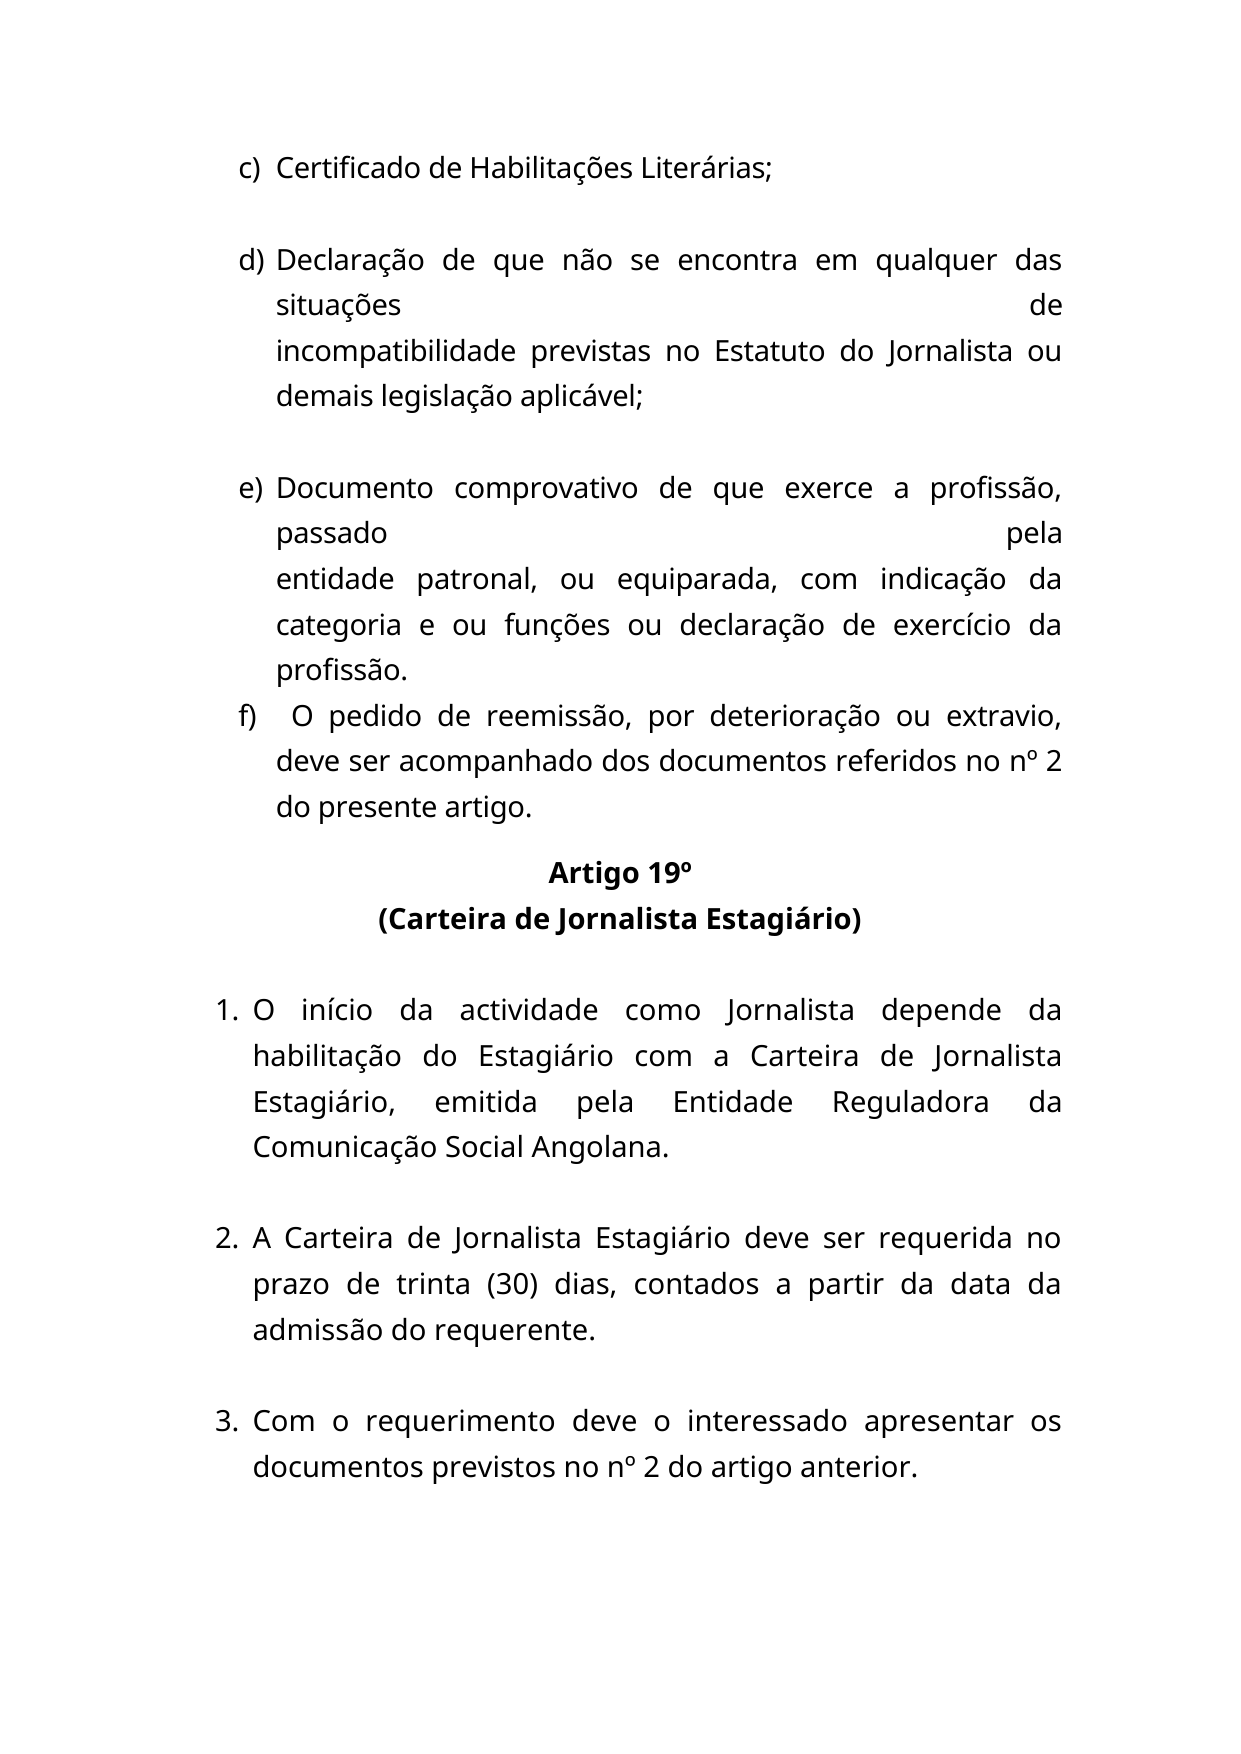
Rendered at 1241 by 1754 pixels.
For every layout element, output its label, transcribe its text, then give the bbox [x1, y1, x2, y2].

list A Carteira de Jornalista Estagiário deve ser requerida no prazo de trinta (30) dias, contados a partir da data da admissão do requerente. [215, 1218, 1063, 1349]
list O pedido de reemissão, por deterioração ou extravio, deve ser acompanhado dos documentos referidos no nº 2 do presente artigo. [238, 695, 1063, 826]
list Declaração de que não se encontra em qualquer das situações de incompatibilidade previstas no Estatuto do Jornalista ou demais legislação aplicável; [238, 239, 1063, 415]
list Certificado de Habilitações Literárias; [238, 148, 1063, 187]
text (Carteira de Jornalista Estagiário) [177, 898, 1063, 938]
list Com o requerimento deve o interessado apresentar os documentos previstos no nº 2 do artigo anterior. [215, 1400, 1063, 1486]
text Artigo 19º [177, 853, 1063, 892]
list Documento comprovativo de que exerce a profissão, passado pela entidade patronal, ou equiparada, com indicação da categoria e ou funções ou declaração de exercício da profissão. [238, 467, 1063, 689]
list O início da actividade como Jornalista depende da habilitação do Estagiário com a Carteira de Jornalista Estagiário, emitida pela Entidade Reguladora da Comunicação Social Angolana. [215, 990, 1063, 1166]
